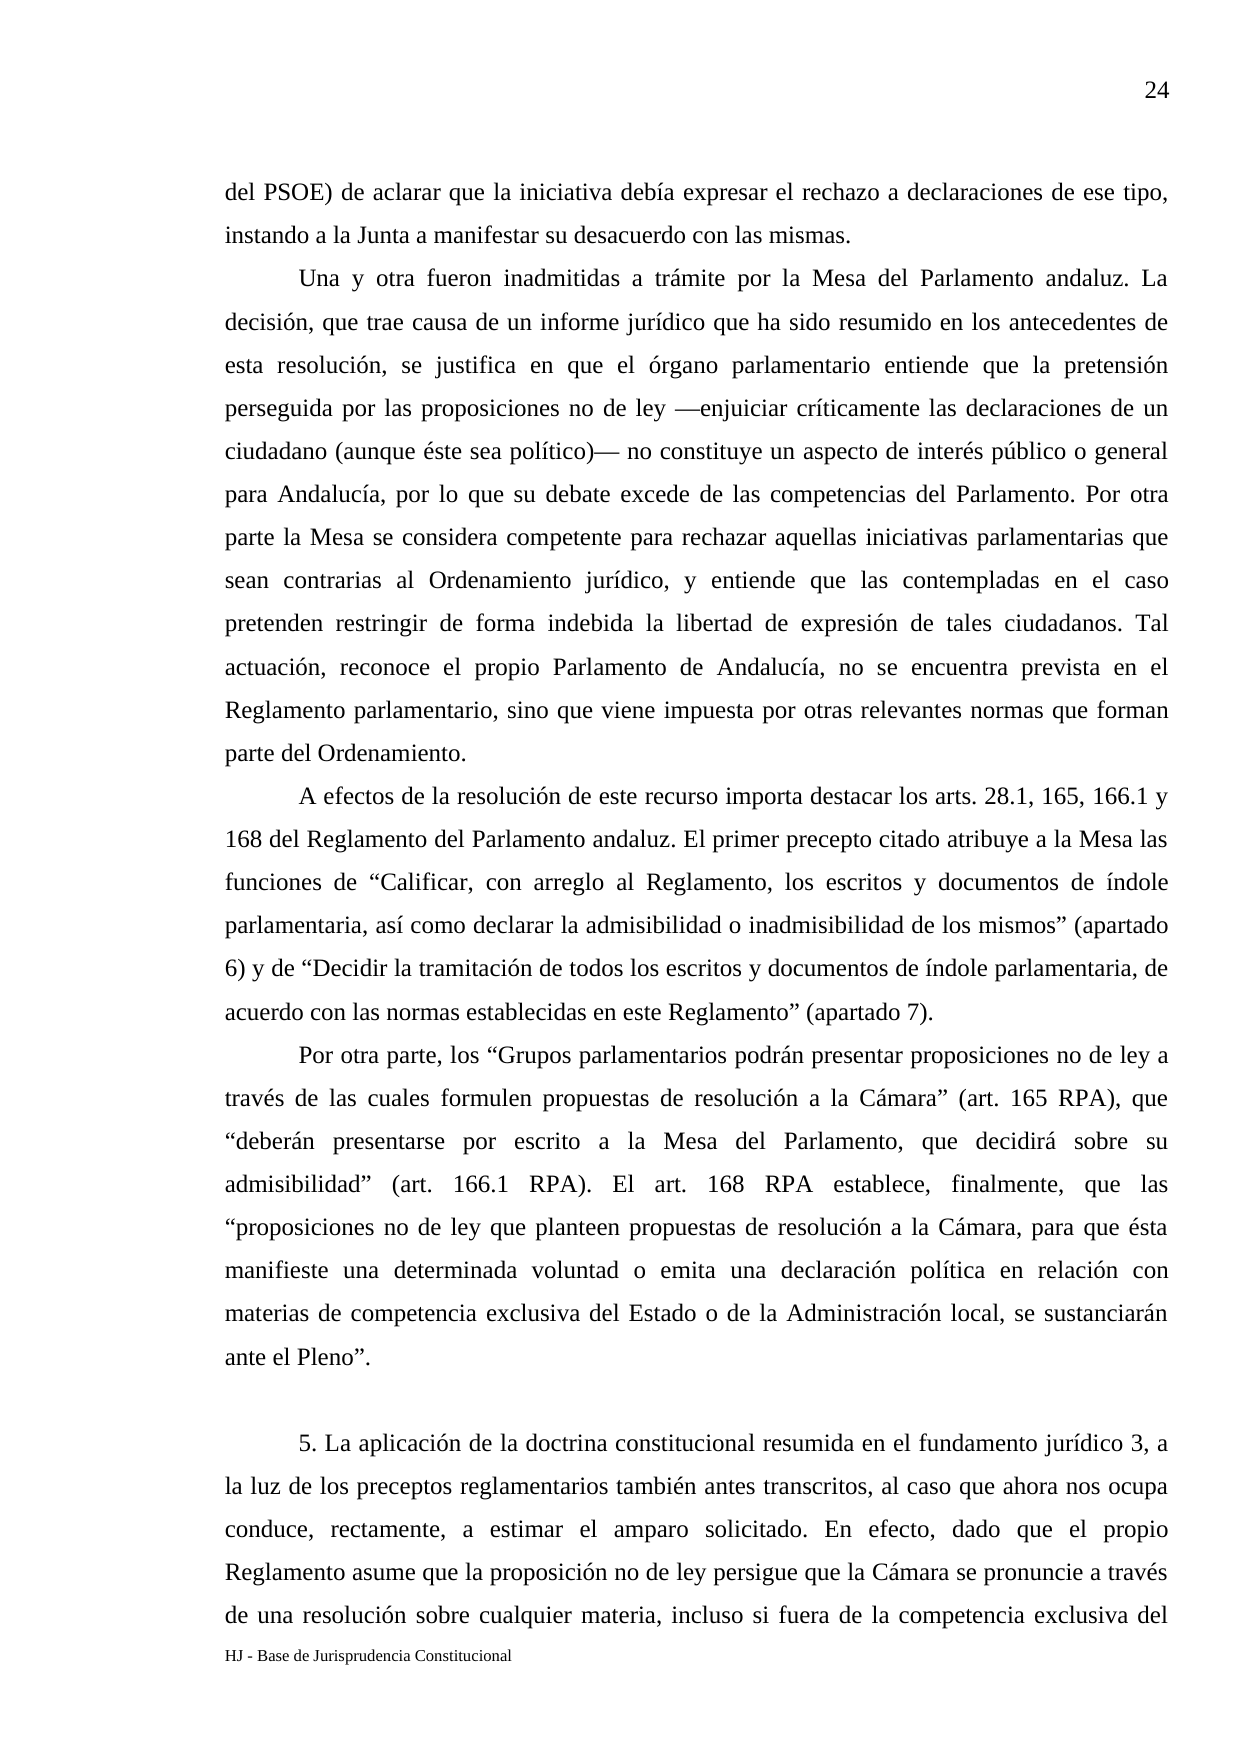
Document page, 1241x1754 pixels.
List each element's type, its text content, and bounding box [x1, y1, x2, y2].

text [224, 1428, 1169, 1629]
text Por otra parte, los “Grupos parlamentarios podrán presentar proposiciones no de ley a través de las cuales formulen propuestas de resolución a la Cámara” (art. 165 RPA), que “deberán presentarse por escrito a la Mesa del Parlamento, que decidirá sobre su admisibilidad” (art. 166.1 RPA). El art. 168 RPA establece, finalmente, que las “proposiciones no de ley que planteen propuestas de resolución a la Cámara, para que ésta manifieste una determinada voluntad o emita una declaración política en relación con materias de competencia exclusiva del Estado o de la Administración local, se sustanciarán ante el Pleno”. [224, 1040, 1169, 1370]
text A efectos de la resolución de este recurso importa destacar los arts. 28.1, 165, 166.1 y 168 del Reglamento del Parlamento andaluz. El primer precepto citado atribuye a la Mesa las funciones de “Calificar, con arreglo al Reglamento, los escritos y documentos de índole parlamentaria, así como declarar la admisibilidad o inadmisibilidad de los mismos” (apartado 6) y de “Decidir la tramitación de todos los escritos y documentos de índole parlamentaria, de acuerdo con las normas establecidas en este Reglamento” (apartado 7). [224, 781, 1169, 1025]
text Una y otra fueron inadmitidas a trámite por la Mesa del Parlamento andaluz. La decisión, que trae causa de un informe jurídico que ha sido resumido en los antecedentes de esta resolución, se justifica en que el órgano parlamentario entiende que la pretensión perseguida por las proposiciones no de ley —enjuiciar críticamente las declaraciones de un ciudadano (aunque éste sea político)— no constituye un aspecto de interés público o general para Andalucía, por lo que su debate excede de las competencias del Parlamento. Por otra parte la Mesa se considera competente para rechazar aquellas iniciativas parlamentarias que sean contrarias al Ordenamiento jurídico, y entiende que las contempladas en el caso pretenden restringir de forma indebida la libertad de expresión de tales ciudadanos. Tal actuación, reconoce el propio Parlamento de Andalucía, no se encuentra prevista en el Reglamento parlamentario, sino que viene impuesta por otras relevantes normas que forman parte del Ordenamiento. [224, 263, 1169, 767]
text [224, 177, 1169, 249]
